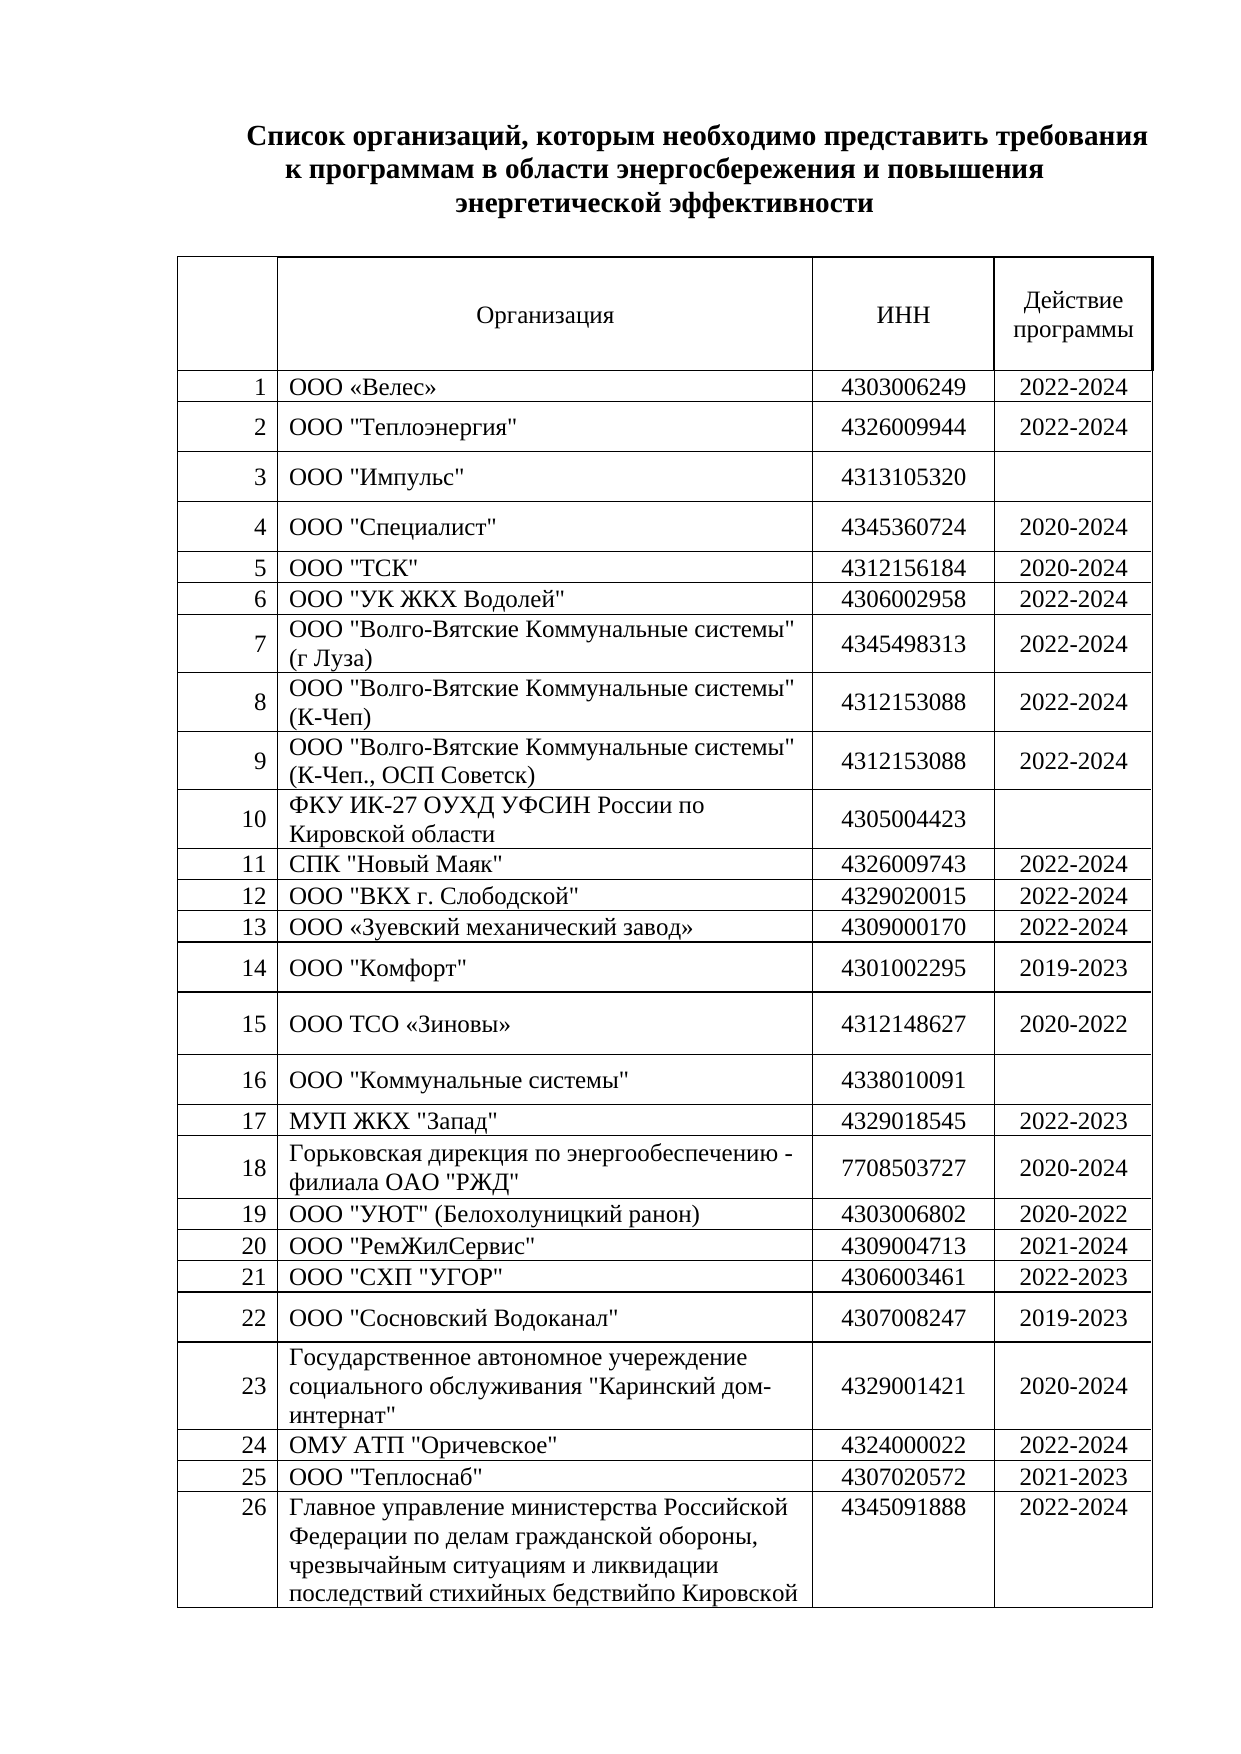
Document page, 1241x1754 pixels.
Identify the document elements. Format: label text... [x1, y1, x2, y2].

table_cell 4309004713 [813, 1230, 994, 1260]
table_cell 2022-2024 [995, 1429, 1152, 1460]
table_cell 12 [178, 880, 277, 910]
table_cell 9 [178, 732, 277, 789]
table_cell 4303006802 [813, 1199, 994, 1229]
text Список организаций, которым необходимо представить требования [177, 118, 1152, 152]
table_cell ООО "Специалист" [278, 502, 812, 551]
table_header ИНН [813, 258, 993, 370]
table_cell 18 [178, 1136, 277, 1198]
table_cell 4312153088 [813, 673, 994, 731]
table_cell ООО «Велес» [278, 371, 812, 401]
table_cell 4307020572 [813, 1461, 994, 1491]
table_cell 5 [178, 552, 277, 582]
table_cell 4345498313 [813, 615, 994, 672]
table_cell ООО "Импульс" [278, 452, 812, 501]
table_cell 2022-2024 [995, 672, 1152, 731]
table_cell 13 [178, 911, 277, 941]
table_cell 2022-2023 [995, 1260, 1152, 1291]
table_cell ООО "УК ЖКХ Водолей" [278, 583, 812, 613]
table_cell ООО "Комфорт" [278, 943, 812, 991]
table_cell ООО «Зуевский механический завод» [278, 911, 812, 941]
table_cell 2020-2022 [995, 991, 1152, 1054]
table_cell 25 [178, 1461, 277, 1491]
table_cell 4345091888 [813, 1492, 994, 1607]
table_cell ООО "Волго-Вятские Коммунальные системы" (К-Чеп) [278, 673, 812, 731]
table_cell 23 [178, 1343, 277, 1429]
table_cell 4312148627 [813, 993, 994, 1054]
table_cell 2022-2024 [995, 848, 1152, 879]
table_cell 8 [178, 673, 277, 731]
table_cell 3 [178, 452, 277, 501]
table_cell ООО "ТСК" [278, 552, 812, 582]
table_cell 15 [178, 993, 277, 1054]
table_cell 26 [178, 1492, 277, 1607]
table_cell 2020-2022 [995, 1198, 1152, 1229]
text к программам в области энергосбережения и повышения [177, 152, 1152, 185]
table_cell 2020-2024 [995, 501, 1152, 551]
table_cell 4306002958 [813, 583, 994, 613]
text энергетической эффективности [177, 185, 1152, 219]
table_cell 4305004423 [813, 790, 994, 848]
table_cell 4301002295 [813, 943, 994, 991]
table_header Организация [278, 258, 812, 370]
table_cell 2019-2023 [995, 1291, 1152, 1341]
table_cell 21 [178, 1261, 277, 1291]
table_cell 2022-2024 [995, 614, 1152, 672]
table_cell 2022-2023 [995, 1104, 1152, 1135]
table_cell 1 [178, 371, 277, 401]
table_cell 4312153088 [813, 732, 994, 789]
table_cell ООО "СХП "УГОР" [278, 1261, 812, 1291]
table_cell 2020-2024 [995, 1341, 1152, 1429]
table_cell 7 [178, 615, 277, 672]
table_cell 2021-2024 [995, 1229, 1152, 1260]
table_cell 4312156184 [813, 552, 994, 582]
table_cell 7708503727 [813, 1136, 994, 1198]
table_cell 11 [178, 849, 277, 879]
table_cell 2020-2024 [995, 1135, 1152, 1198]
table_cell 2022-2024 [995, 401, 1152, 451]
table_cell 10 [178, 790, 277, 848]
table_cell ОМУ АТП "Оричевское" [278, 1430, 812, 1460]
table_cell 4313105320 [813, 452, 994, 501]
table_cell ФКУ ИК-27 ОУХД УФСИН России по Кировской области [278, 790, 812, 848]
table_cell МУП ЖКХ "Запад" [278, 1105, 812, 1135]
table_cell 2019-2023 [995, 941, 1152, 991]
table_cell 4326009743 [813, 849, 994, 879]
table_cell 20 [178, 1230, 277, 1260]
table_cell 4306003461 [813, 1261, 994, 1291]
table_cell 4326009944 [813, 402, 994, 451]
table_cell 2022-2024 [995, 731, 1152, 789]
table_cell 14 [178, 943, 277, 991]
table_cell [995, 1054, 1152, 1104]
table_cell 4329020015 [813, 880, 994, 910]
table_cell Государственное автономное учереждение социального обслуживания "Каринский дом-интернат" [278, 1343, 812, 1429]
table_cell ООО "Коммунальные системы" [278, 1055, 812, 1104]
table_cell ООО "Теплоснаб" [278, 1461, 812, 1491]
table_cell СПК "Новый Маяк" [278, 849, 812, 879]
table_cell ООО "Сосновский Водоканал" [278, 1293, 812, 1341]
table_cell 6 [178, 583, 277, 613]
table_cell 4307008247 [813, 1293, 994, 1341]
table_cell ООО "Волго-Вятские Коммунальные системы" (К-Чеп., ОСП Советск) [278, 732, 812, 789]
table_cell ООО "ВКХ г. Слободской" [278, 880, 812, 910]
table_cell ООО "РемЖилСервис" [278, 1230, 812, 1260]
table_cell 2 [178, 402, 277, 451]
table_cell 2022-2024 [995, 879, 1152, 910]
table_cell 24 [178, 1430, 277, 1460]
table_cell 4338010091 [813, 1055, 994, 1104]
table_cell 4345360724 [813, 502, 994, 551]
table_cell 2022-2024 [995, 582, 1152, 613]
table_cell 17 [178, 1105, 277, 1135]
table_cell 4303006249 [813, 371, 994, 401]
table_cell 2021-2023 [995, 1460, 1152, 1491]
table_header [178, 257, 277, 370]
table_cell 2022-2024 [995, 1491, 1152, 1607]
table_header Действие программы [995, 258, 1151, 370]
table_cell [995, 789, 1152, 848]
table_cell 4309000170 [813, 911, 994, 941]
table_cell 2022-2024 [995, 910, 1152, 941]
table_cell 22 [178, 1293, 277, 1341]
table_cell 16 [178, 1055, 277, 1104]
table_cell ООО "Волго-Вятские Коммунальные системы" (г Луза) [278, 615, 812, 672]
table_cell [995, 451, 1152, 501]
table_cell Горьковская дирекция по энергообеспечению - филиала ОАО "РЖД" [278, 1136, 812, 1198]
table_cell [278, 1492, 812, 1607]
table_cell 2022-2024 [995, 371, 1152, 401]
table_cell 19 [178, 1199, 277, 1229]
table_cell ООО "УЮТ" (Белохолуницкий ранон) [278, 1199, 812, 1229]
table_cell ООО "Теплоэнергия" [278, 402, 812, 451]
table_cell ООО ТСО «Зиновы» [278, 993, 812, 1054]
table_cell 4324000022 [813, 1430, 994, 1460]
table_cell 2020-2024 [995, 551, 1152, 582]
table_cell 4329018545 [813, 1105, 994, 1135]
table_cell 4 [178, 502, 277, 551]
table_cell 4329001421 [813, 1343, 994, 1429]
